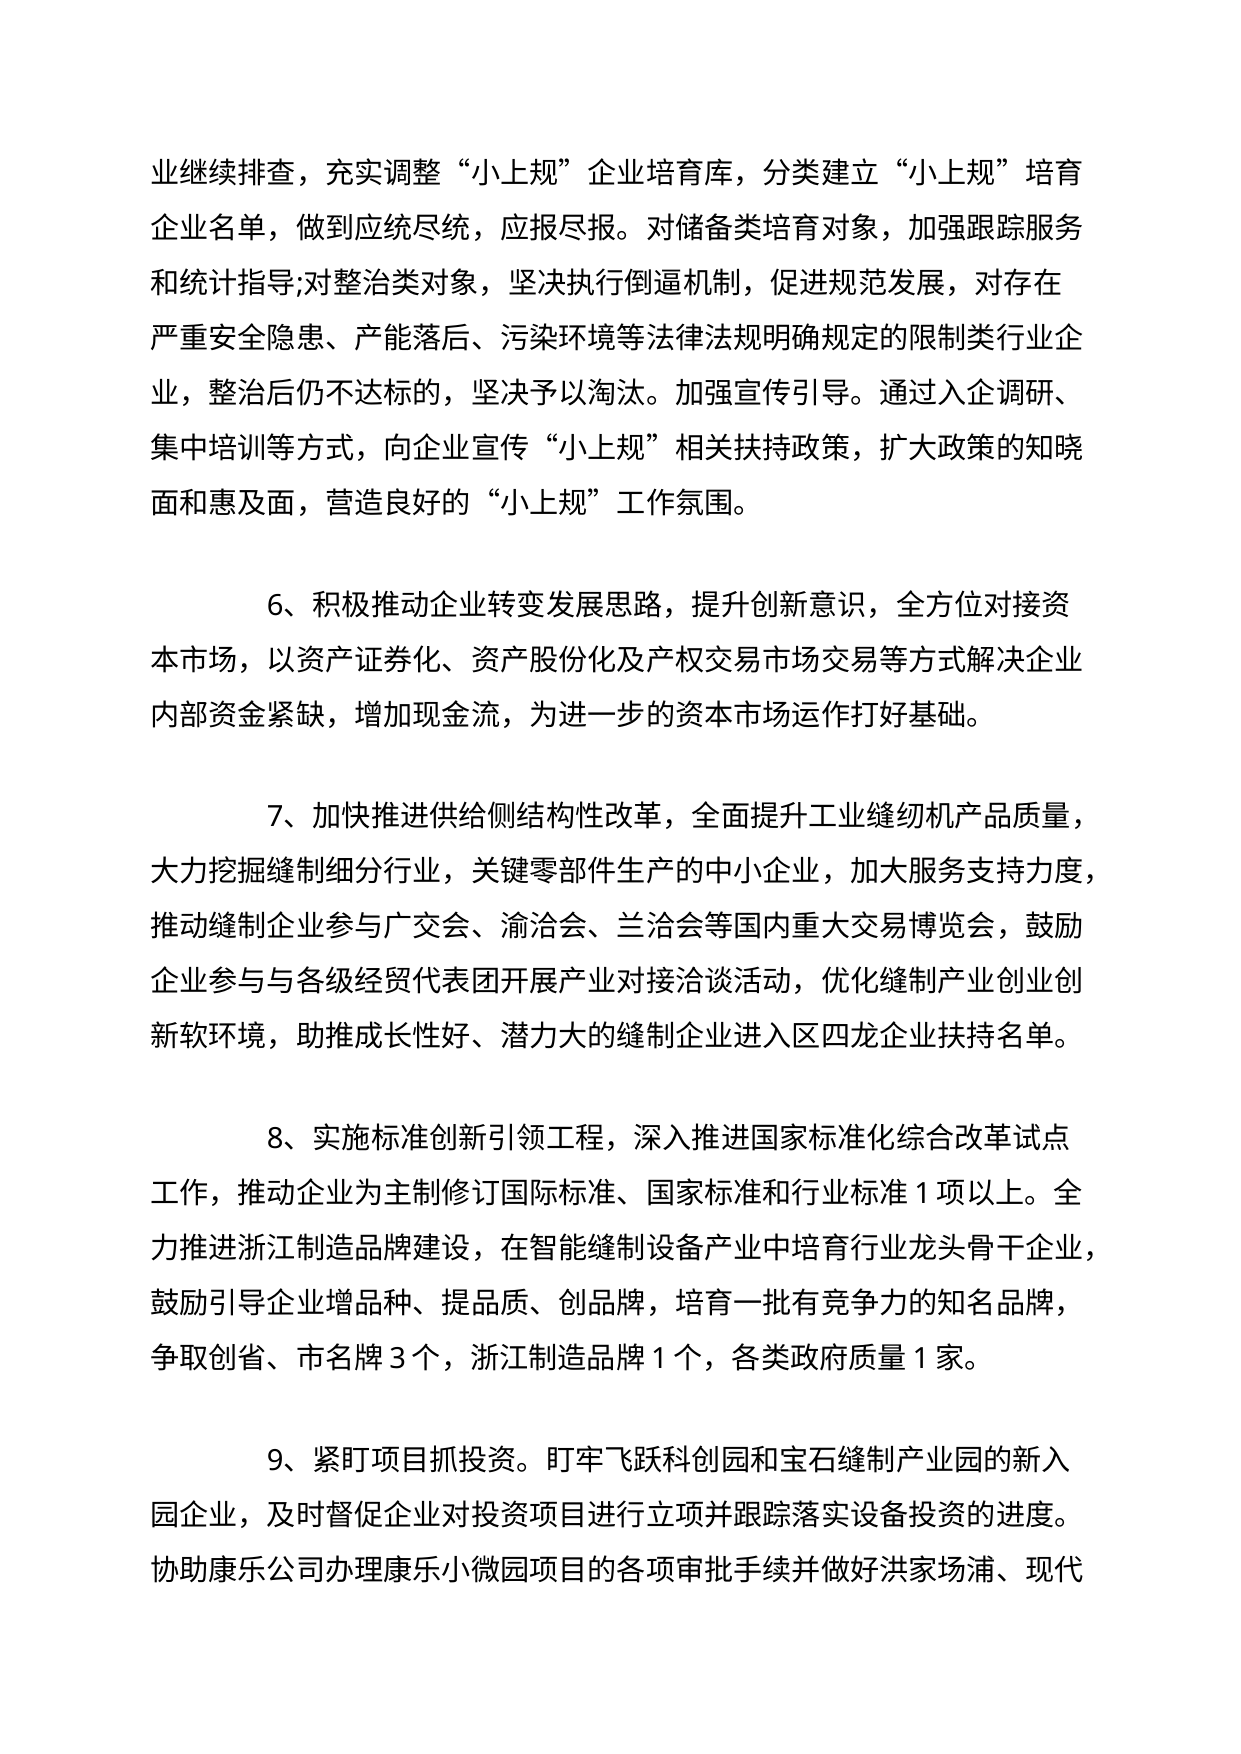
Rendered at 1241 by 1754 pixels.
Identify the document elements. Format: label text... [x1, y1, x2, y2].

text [150, 1436, 1090, 1588]
text 7、加快推进供给侧结构性改革，全面提升工业缝纫机产品质量，大力挖掘缝制细分行业，关键零部件生产的中小企业，加大服务支持力度，推动缝制企业参与广交会、渝洽会、兰洽会等国内重大交易博览会，鼓励企业参与与各级经贸代表团开展产业对接洽谈活动，优化缝制产业创业创新软环境，助推成长性好、潜力大的缝制企业进入区四龙企业扶持名单。 [150, 793, 1090, 1055]
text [150, 150, 1090, 522]
text 8、实施标准创新引领工程，深入推进国家标准化综合改革试点工作，推动企业为主制修订国际标准、国家标准和行业标准1项以上。全力推进浙江制造品牌建设，在智能缝制设备产业中培育行业龙头骨干企业，鼓励引导企业增品种、提品质、创品牌，培育一批有竞争力的知名品牌，争取创省、市名牌3个，浙江制造品牌1个，各类政府质量1家。 [150, 1114, 1090, 1377]
text 6、积极推动企业转变发展思路，提升创新意识，全方位对接资本市场，以资产证券化、资产股份化及产权交易市场交易等方式解决企业内部资金紧缺，增加现金流，为进一步的资本市场运作打好基础。 [150, 581, 1090, 733]
